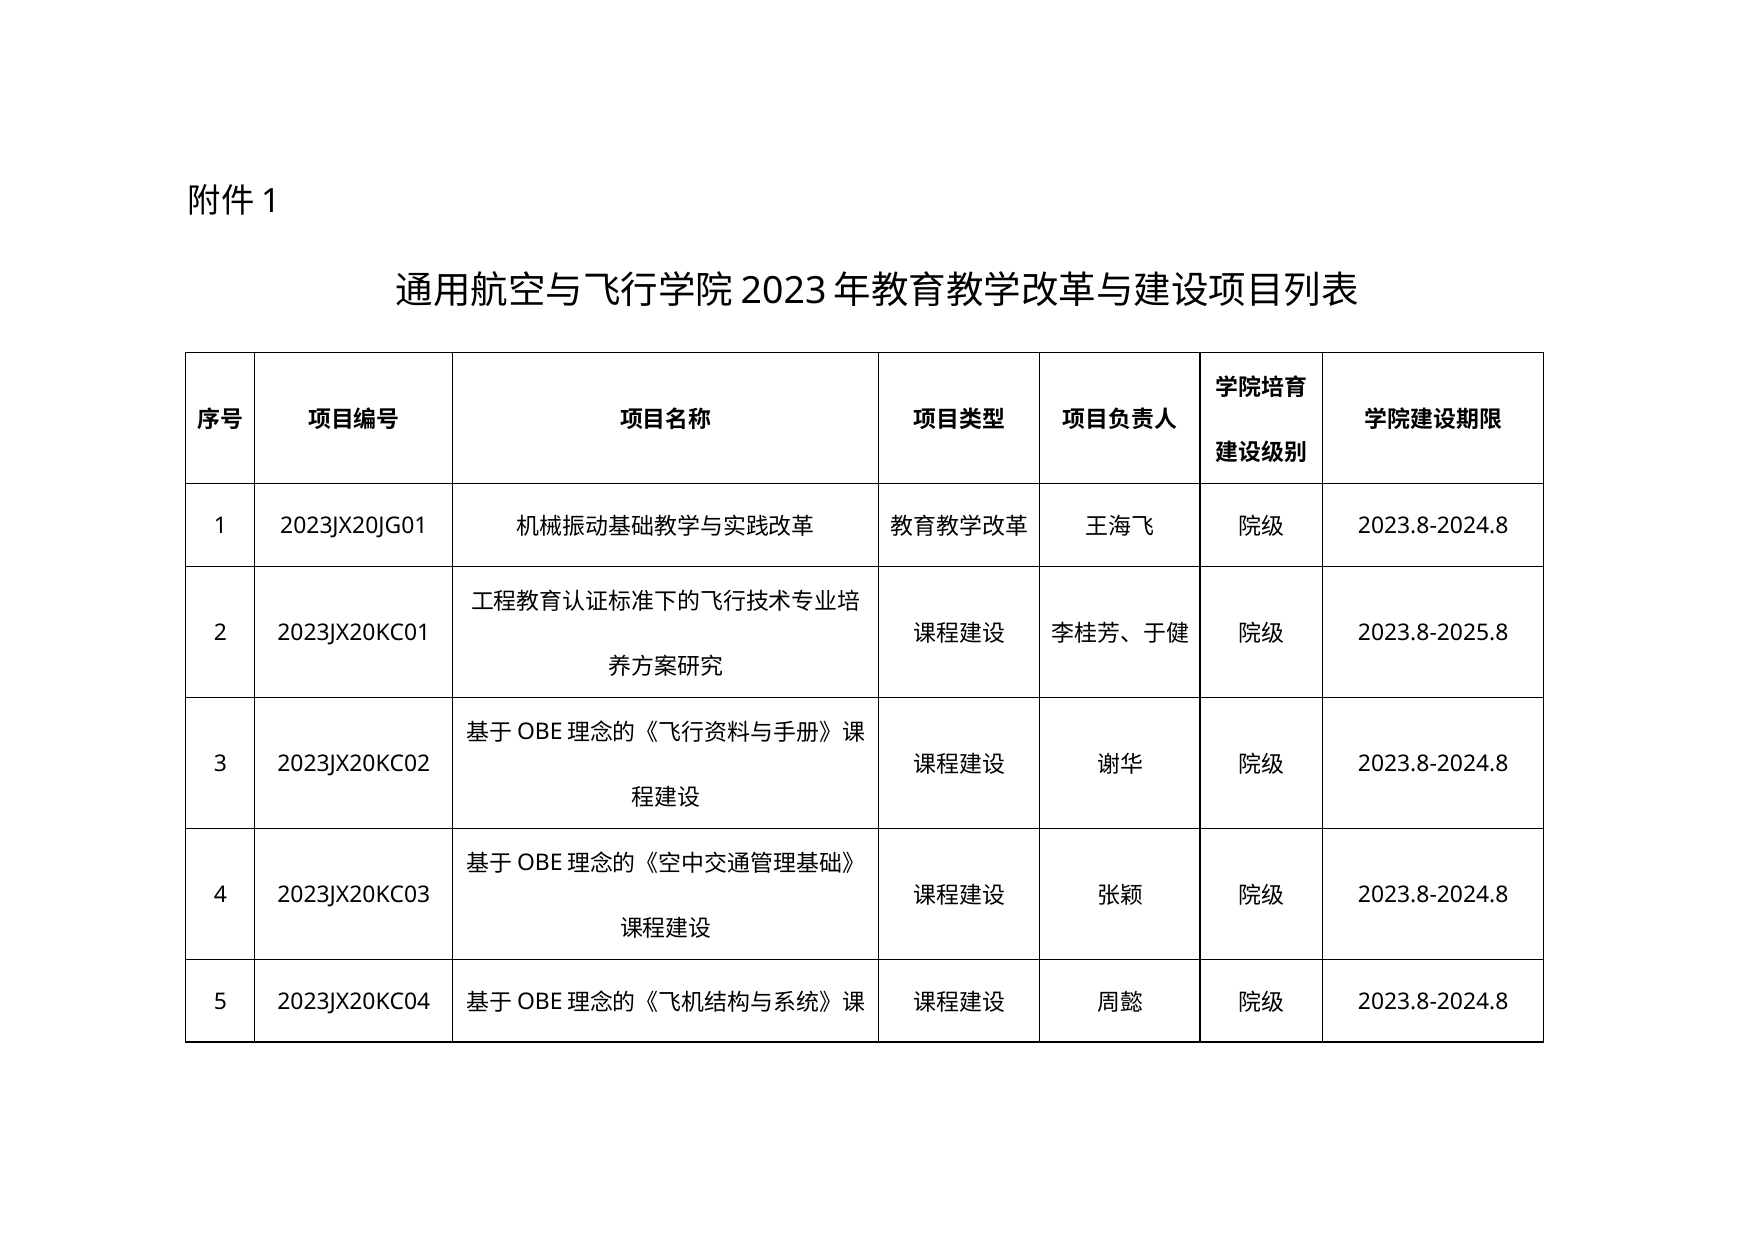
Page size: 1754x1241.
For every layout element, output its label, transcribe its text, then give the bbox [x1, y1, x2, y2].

table_cell 4 [186, 829, 254, 959]
table_cell 2023.8-2024.8 [1323, 960, 1543, 1041]
table_cell 2023JX20KC01 [255, 567, 452, 697]
table_header 项目负责人 [1040, 353, 1199, 483]
table_cell 3 [186, 698, 254, 828]
table_cell 课程建设 [879, 829, 1039, 959]
table_cell 张颖 [1040, 829, 1199, 959]
text 附件1 [187, 165, 1566, 230]
table_header 序号 [186, 353, 254, 483]
table_cell 院级 [1201, 567, 1322, 697]
table_cell 1 [186, 484, 254, 566]
table_cell 5 [186, 960, 254, 1041]
table_cell 李桂芳、于健 [1040, 567, 1199, 697]
table_cell 基于OBE理念的《飞行资料与手册》课程建设 [453, 698, 878, 828]
table_cell 2023JX20JG01 [255, 484, 452, 566]
table_cell 2023.8-2025.8 [1323, 567, 1543, 697]
table_cell 课程建设 [879, 567, 1039, 697]
table_header 学院培育建设级别 [1201, 353, 1322, 483]
table_header 学院建设期限 [1323, 353, 1543, 483]
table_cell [453, 960, 878, 1041]
table_header 项目类型 [879, 353, 1039, 483]
table_cell 机械振动基础教学与实践改革 [453, 484, 878, 566]
table_cell 2023.8-2024.8 [1323, 829, 1543, 959]
table_cell 院级 [1201, 484, 1322, 566]
table_cell 基于OBE理念的《空中交通管理基础》课程建设 [453, 829, 878, 959]
table_cell 王海飞 [1040, 484, 1199, 566]
table_cell 2 [186, 567, 254, 697]
table_header 项目名称 [453, 353, 878, 483]
table_cell 教育教学改革 [879, 484, 1039, 566]
table_cell 2023JX20KC02 [255, 698, 452, 828]
table_cell 谢华 [1040, 698, 1199, 828]
table_header 项目编号 [255, 353, 452, 483]
table_cell 2023JX20KC03 [255, 829, 452, 959]
table_cell 周懿 [1040, 960, 1199, 1041]
table_cell 院级 [1201, 829, 1322, 959]
table_cell 2023JX20KC04 [255, 960, 452, 1041]
table_cell 2023.8-2024.8 [1323, 698, 1543, 828]
table_cell 课程建设 [879, 960, 1039, 1041]
table_cell 2023.8-2024.8 [1323, 484, 1543, 566]
table_cell 院级 [1201, 960, 1322, 1041]
table_cell 院级 [1201, 698, 1322, 828]
text 通用航空与飞行学院2023年教育教学改革与建设项目列表 [187, 254, 1566, 319]
table_cell 课程建设 [879, 698, 1039, 828]
table_cell 工程教育认证标准下的飞行技术专业培养方案研究 [453, 567, 878, 697]
